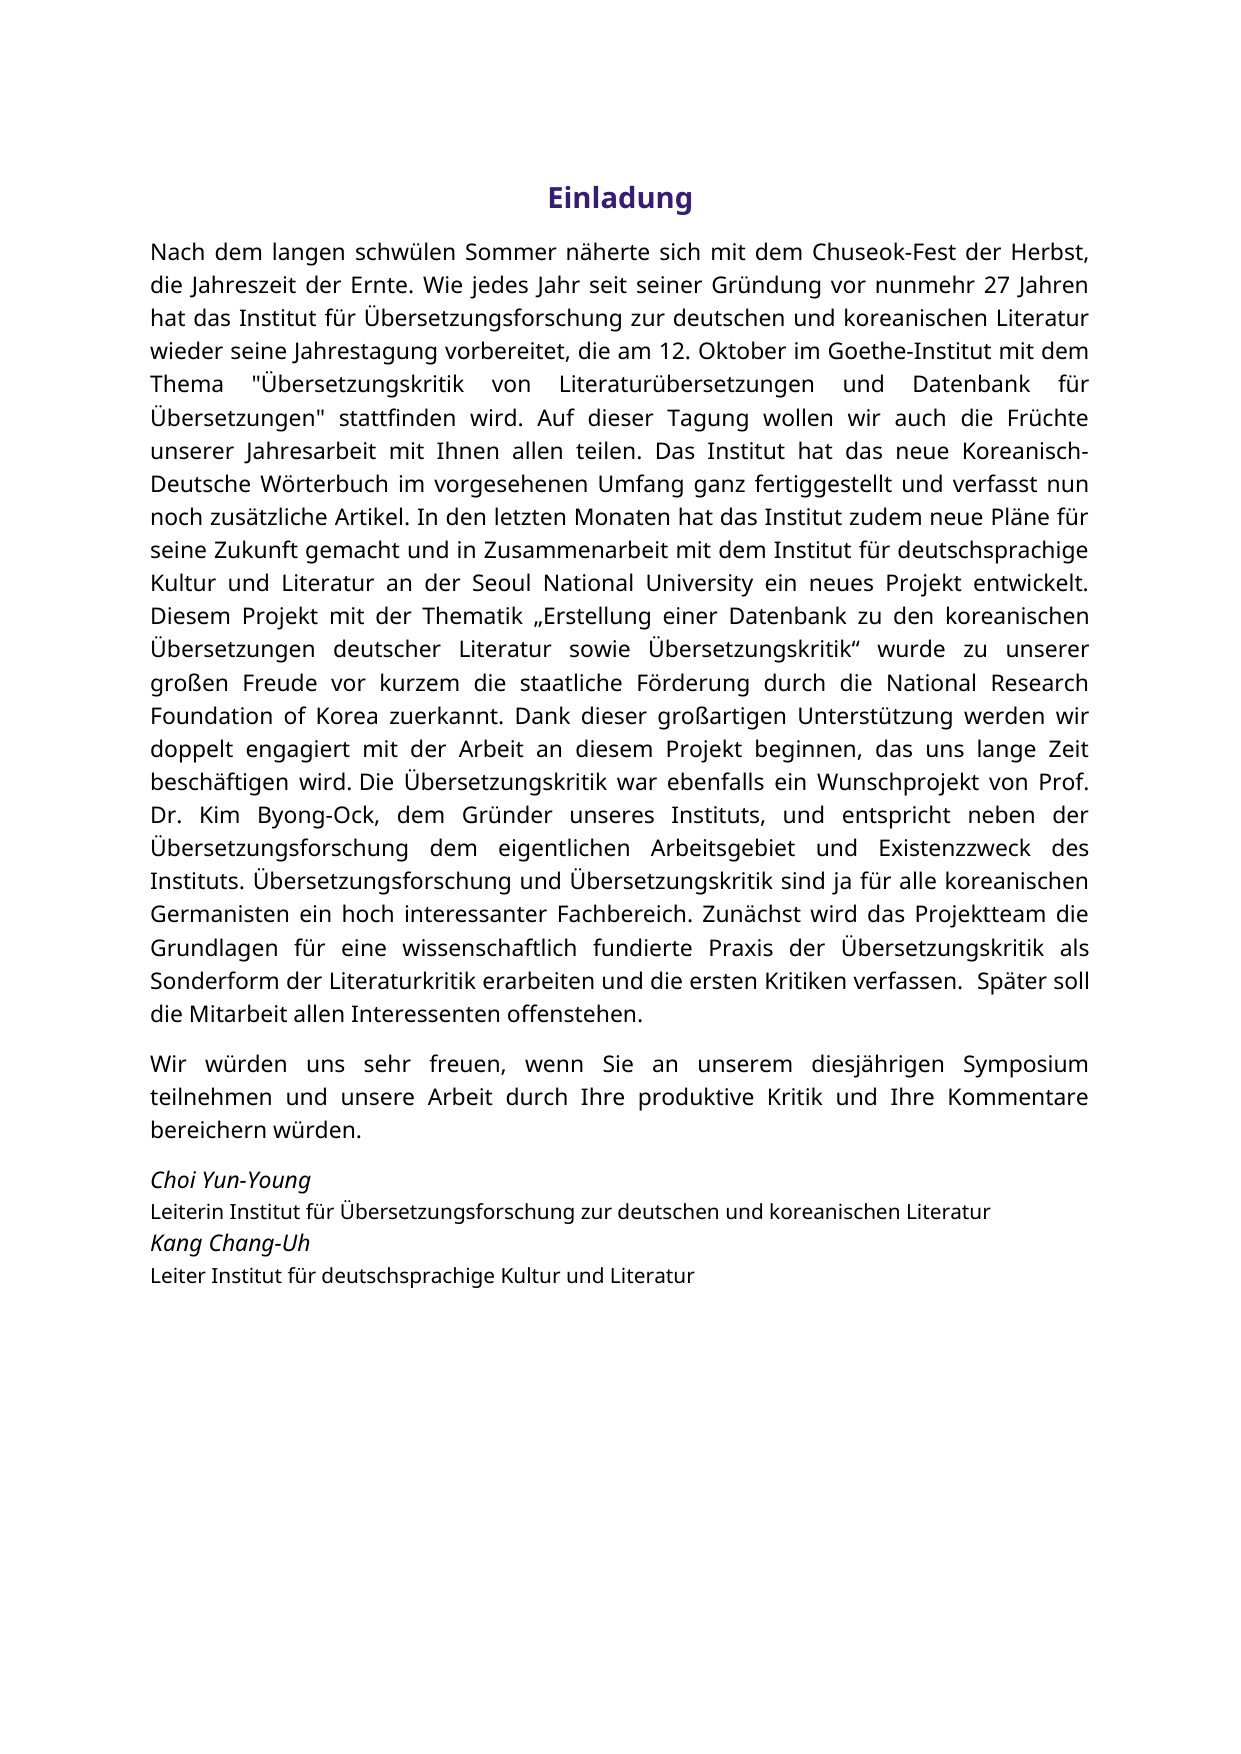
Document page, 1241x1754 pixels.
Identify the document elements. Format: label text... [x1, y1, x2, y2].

text Nach dem langen schwülen Sommer näherte sich mit dem Chuseok-Fest der Herbst, die Jahreszeit der Ernte. Wie jedes Jahr seit seiner Gründung vor nunmehr 27 Jahren hat das Institut für Übersetzungsforschung zur deutschen und koreanischen Literatur wieder seine Jahrestagung vorbereitet, die am 12. Oktober im Goethe-Institut mit dem Thema "Übersetzungskritik von Literaturübersetzungen und Datenbank für Übersetzungen" stattfinden wird. Auf dieser Tagung wollen wir auch die Früchte unserer Jahresarbeit mit Ihnen allen teilen. Das Institut hat das neue Koreanisch-Deutsche Wörterbuch im vorgesehenen Umfang ganz fertiggestellt und verfasst nun noch zusätzliche Artikel. In den letzten Monaten hat das Institut zudem neue Pläne für seine Zukunft gemacht und in Zusammenarbeit mit dem Institut für deutschsprachige Kultur und Literatur an der Seoul National University ein neues Projekt entwickelt. Diesem Projekt mit der Thematik „Erstellung einer Datenbank zu den koreanischen Übersetzungen deutscher Literatur sowie Übersetzungskritik“ wurde zu unserer großen Freude vor kurzem die staatliche Förderung durch die National Research Foundation of Korea zuerkannt. Dank dieser großartigen Unterstützung werden wir doppelt engagiert mit der Arbeit an diesem Projekt beginnen, das uns lange Zeit beschäftigen wird. Die Übersetzungskritik war ebenfalls ein Wunschprojekt von Prof. Dr. Kim Byong-Ock, dem Gründer unseres Instituts, und entspricht neben der Übersetzungsforschung dem eigentlichen Arbeitsgebiet und Existenzzweck des Instituts. Übersetzungsforschung und Übersetzungskritik sind ja für alle koreanischen Germanisten ein hoch interessanter Fachbereich. Zunächst wird das Projektteam die Grundlagen für eine wissenschaftlich fundierte Praxis der Übersetzungskritik als Sonderform der Literaturkritik erarbeiten und die ersten Kritiken verfassen. Später soll die Mitarbeit allen Interessenten offenstehen. [150, 236, 1090, 1029]
text Einladung [150, 177, 1090, 217]
text Choi Yun-Young [150, 1163, 1090, 1195]
text Leiterin Institut für Übersetzungsforschung zur deutschen und koreanischen Literatur [150, 1197, 1090, 1225]
text Leiter Institut für deutschsprachige Kultur und Literatur [150, 1261, 1090, 1289]
text Kang Chang-Uh [150, 1227, 1090, 1259]
text Wir würden uns sehr freuen, wenn Sie an unserem diesjährigen Symposium teilnehmen und unsere Arbeit durch Ihre produktive Kritik und Ihre Kommentare bereichern würden. [150, 1047, 1090, 1145]
